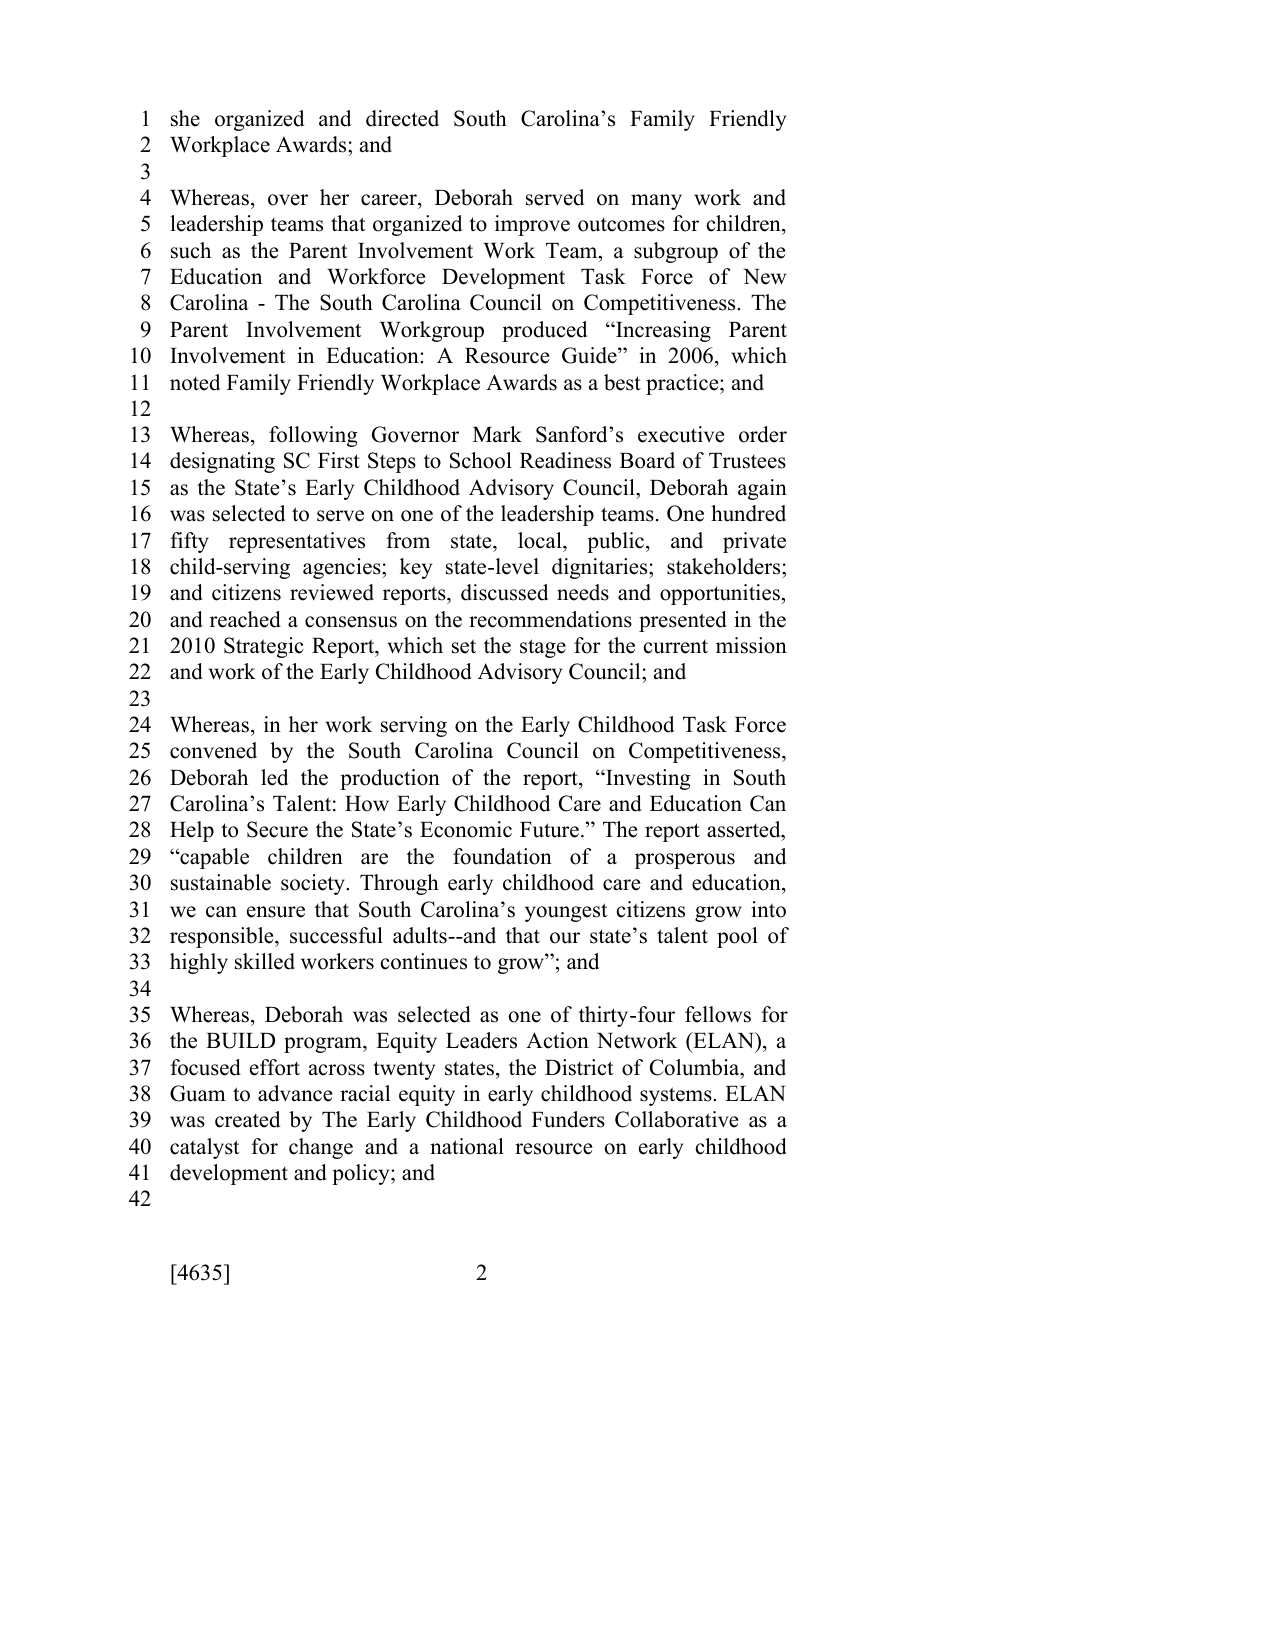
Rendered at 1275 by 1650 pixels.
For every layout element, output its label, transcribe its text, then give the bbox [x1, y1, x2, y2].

text Whereas, Deborah was selected as one of thirty-four fellows for the BUILD program, Equity Leaders Action Network (ELAN), a focused effort across twenty states, the District of Columbia, and Guam to advance racial equity in early childhood systems. ELAN was created by The Early Childhood Funders Collaborative as a catalyst for change and a national resource on early childhood development and policy; and [169, 1001, 787, 1186]
text Whereas, over her career, Deborah served on many work and leadership teams that organized to improve outcomes for children, such as the Parent Involvement Work Team, a subgroup of the Education and Workforce Development Task Force of New Carolina - The South Carolina Council on Competitiveness. The Parent Involvement Workgroup produced “Increasing Parent Involvement in Education: A Resource Guide” in 2006, which noted Family Friendly Workplace Awards as a best practice; and [169, 184, 787, 395]
text Whereas, following Governor Mark Sanford’s executive order designating SC First Steps to School Readiness Board of Trustees as the State’s Early Childhood Advisory Council, Deborah again was selected to serve on one of the leadership teams. One hundred fifty representatives from state, local, public, and private child-serving agencies; key state-level dignitaries; stakeholders; and citizens reviewed reports, discussed needs and opportunities, and reached a consensus on the recommendations presented in the 2010 Strategic Report, which set the stage for the current mission and work of the Early Childhood Advisory Council; and [169, 421, 787, 685]
text Whereas, in her work serving on the Early Childhood Task Force convened by the South Carolina Council on Competitiveness, Deborah led the production of the report, “Investing in South Carolina’s Talent: How Early Childhood Care and Education Can Help to Secure the State’s Economic Future.” The report asserted, “capable children are the foundation of a prosperous and sustainable society. Through early childhood care and education, we can ensure that South Carolina’s youngest citizens grow into responsible, successful adults--and that our state’s talent pool of highly skilled workers continues to grow”; and [169, 711, 787, 975]
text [169, 105, 787, 158]
